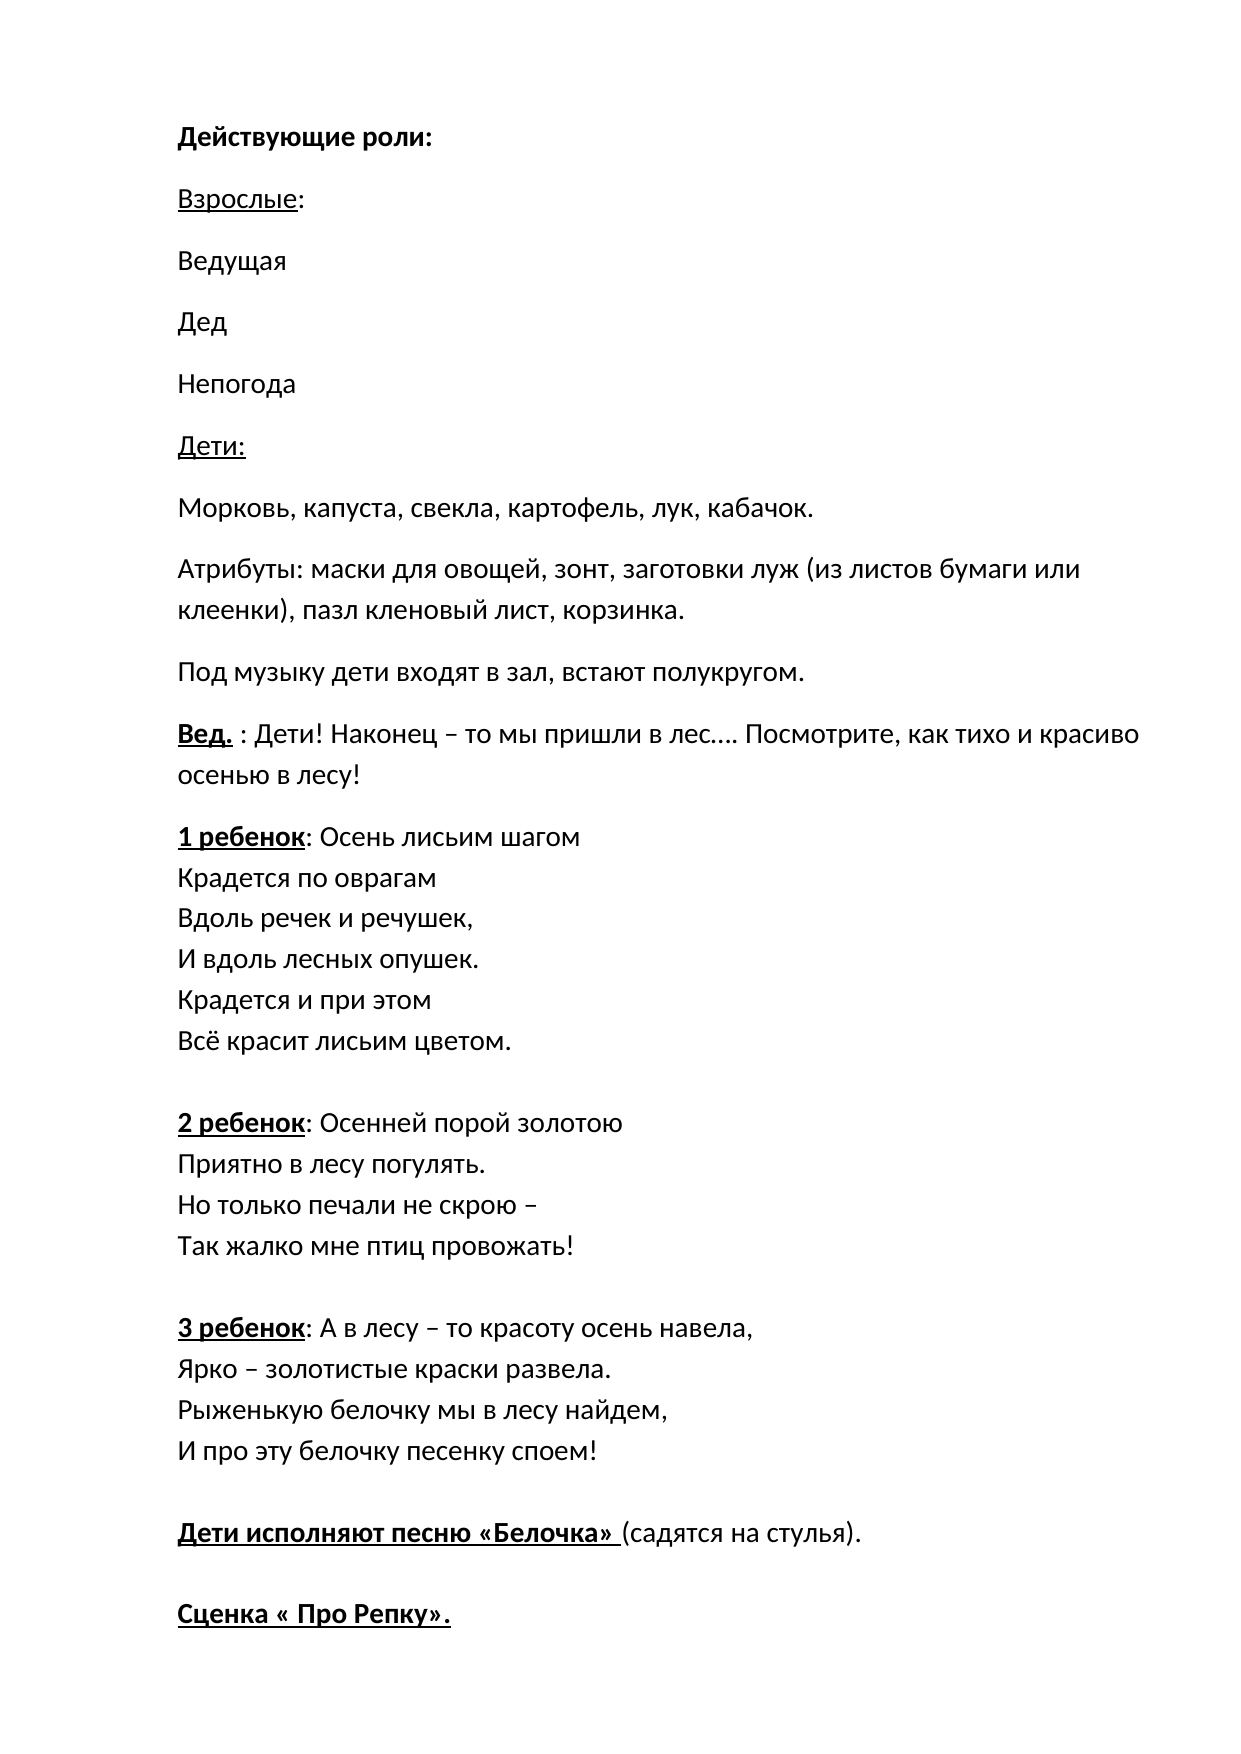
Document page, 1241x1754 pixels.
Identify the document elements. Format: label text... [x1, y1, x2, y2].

text Но только печали не скрою – [177, 1186, 1152, 1222]
text Морковь, капуста, свекла, картофель, лук, кабачок. [177, 489, 1152, 524]
text Дед [177, 303, 1152, 339]
text Под музыку дети входят в зал, встают полукругом. [177, 653, 1152, 689]
text Всё красит лисьим цветом. [177, 1022, 1152, 1058]
text Взрослые: [177, 180, 1152, 216]
text 3 ребенок: А в лесу – то красоту осень навела, [177, 1309, 1152, 1344]
text Сценка « Про Репку». [177, 1596, 1152, 1631]
text Рыженькую белочку мы в лесу найдем, [177, 1391, 1152, 1426]
text Крадется и при этом [177, 981, 1152, 1017]
text Ведущая [177, 242, 1152, 277]
text Приятно в лесу погулять. [177, 1145, 1152, 1181]
text И вдоль лесных опушек. [177, 941, 1152, 976]
text 1 ребенок: Осень лисьим шагом [177, 818, 1152, 853]
text Так жалко мне птиц провожать! [177, 1227, 1152, 1263]
text Атрибуты: маски для овощей, зонт, заготовки луж (из листов бумаги или клеенки), пазл кленовый лист, корзинка. [177, 551, 1152, 627]
text 2 ребенок: Осенней порой золотою [177, 1104, 1152, 1140]
text И про эту белочку песенку споем! [177, 1432, 1152, 1467]
text Ярко – золотистые краски развела. [177, 1350, 1152, 1386]
text Дети: [177, 427, 1152, 463]
text Крадется по оврагам [177, 859, 1152, 894]
text Непогода [177, 365, 1152, 401]
text Вдоль речек и речушек, [177, 899, 1152, 935]
text Действующие роли: [177, 118, 1152, 154]
text Дети исполняют песню «Белочка» (садятся на стулья). [177, 1514, 1152, 1549]
text Вед. : Дети! Наконец – то мы пришли в лес…. Посмотрите, как тихо и красиво осенью в лесу! [177, 715, 1152, 792]
